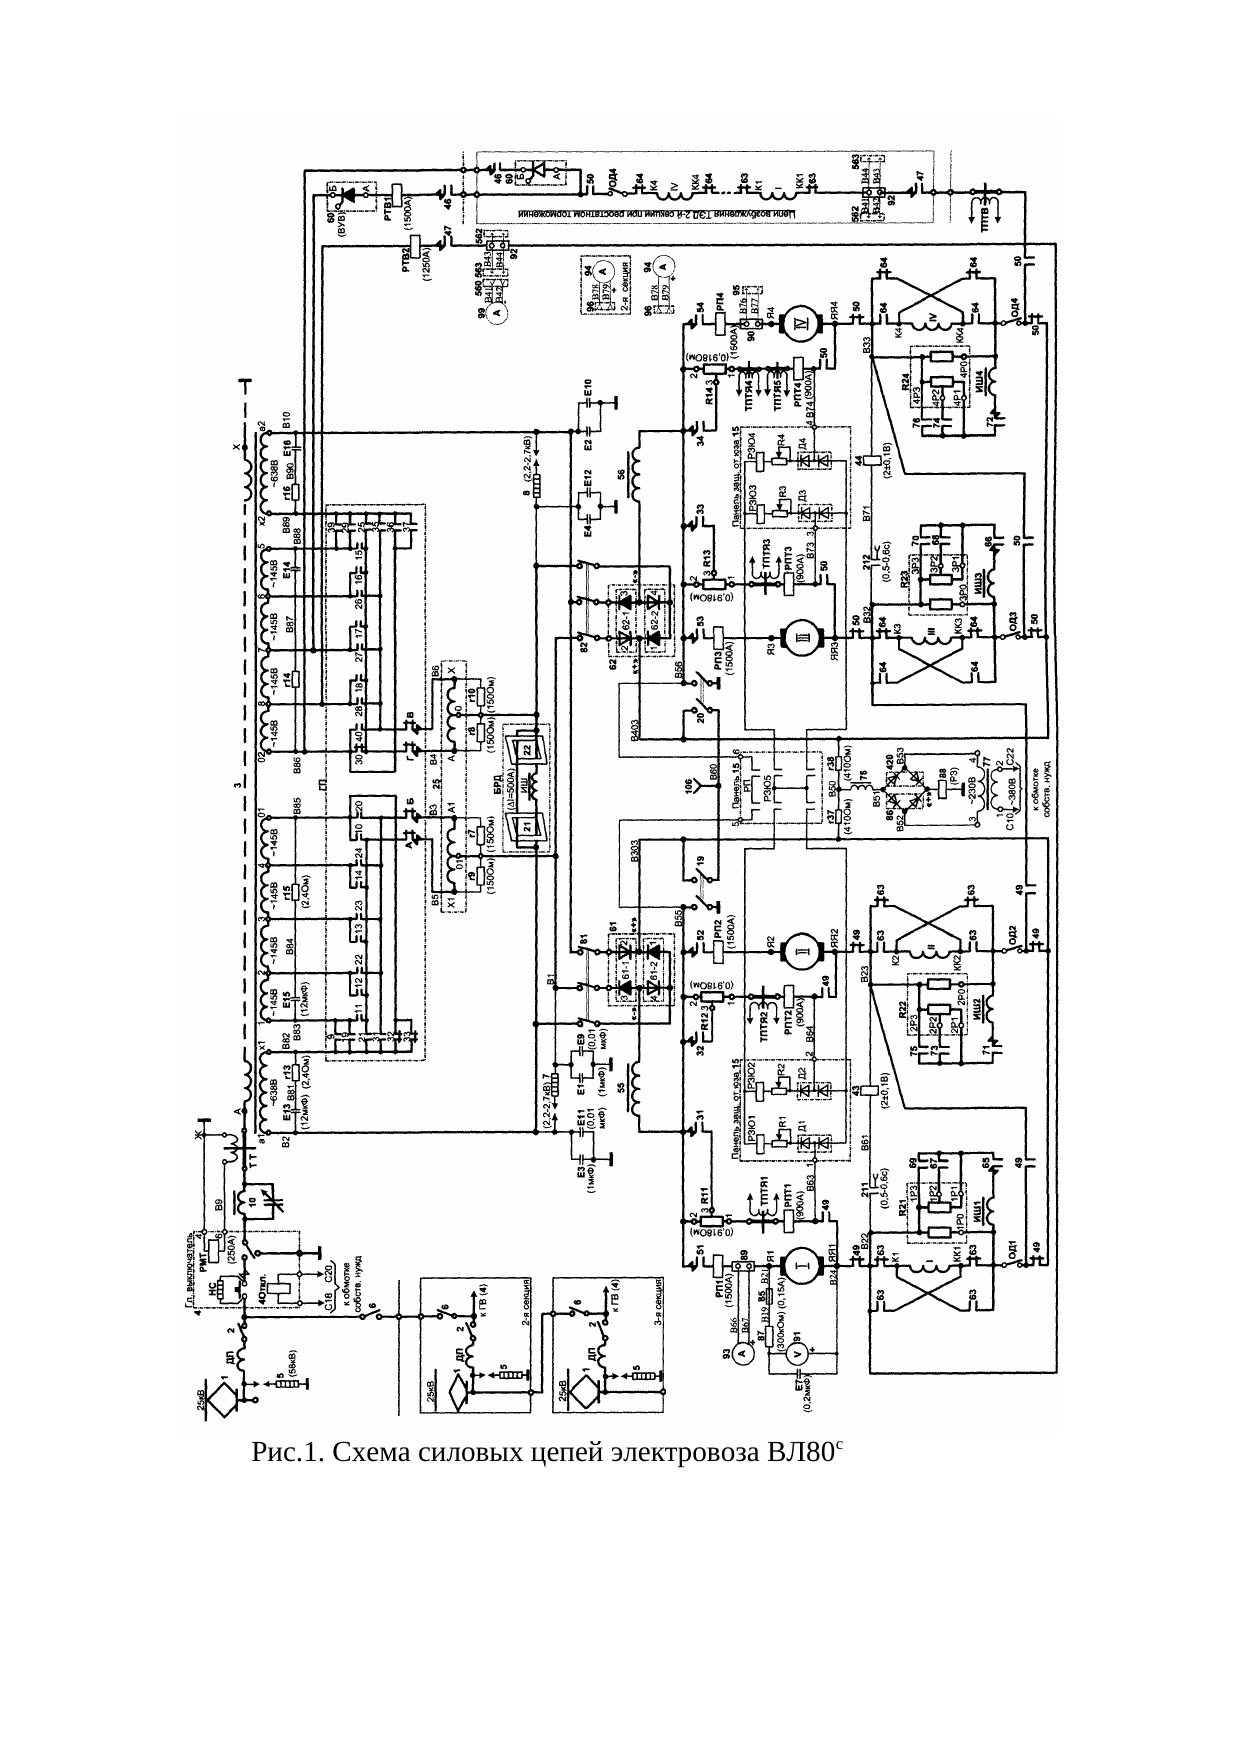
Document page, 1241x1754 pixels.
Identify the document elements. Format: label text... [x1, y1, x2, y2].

text Рис.1. Схема силовых цепей электровоза ВЛ80с [177, 1434, 1152, 1467]
picture [177, 118, 1061, 1434]
